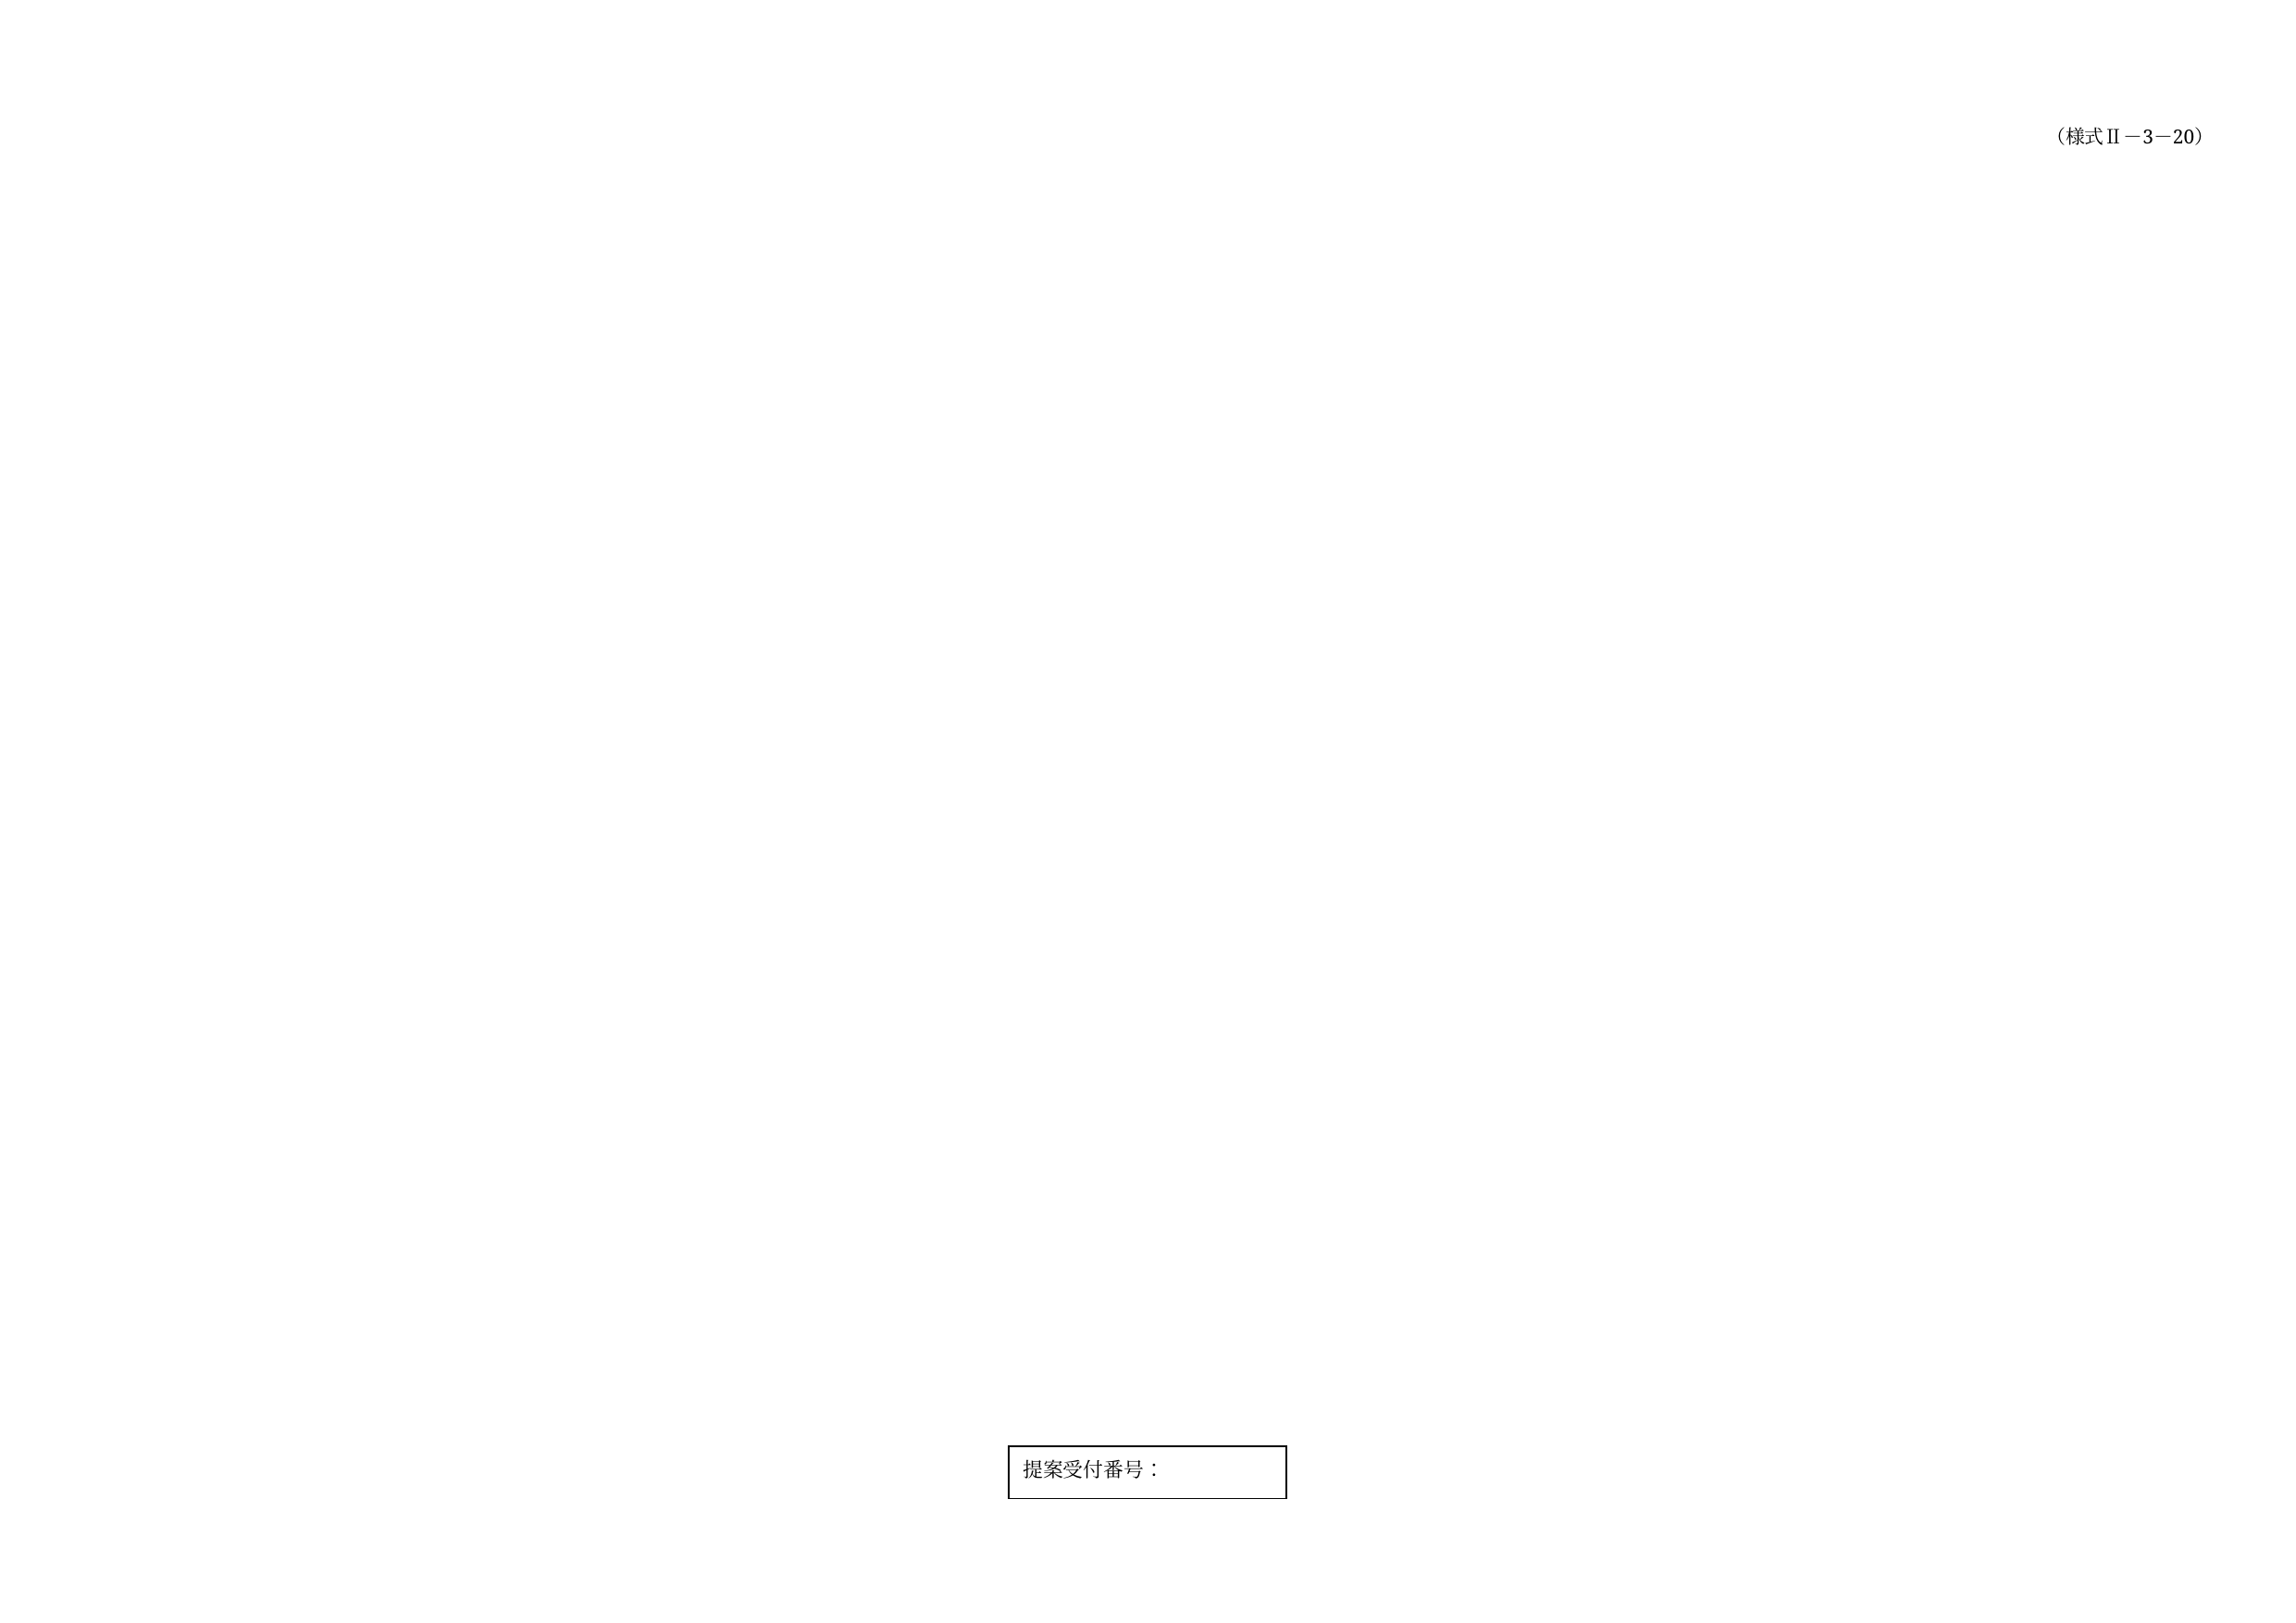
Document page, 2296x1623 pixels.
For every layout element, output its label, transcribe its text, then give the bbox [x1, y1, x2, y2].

subtitle （様式Ⅱ－3－20） [82, 118, 2214, 153]
